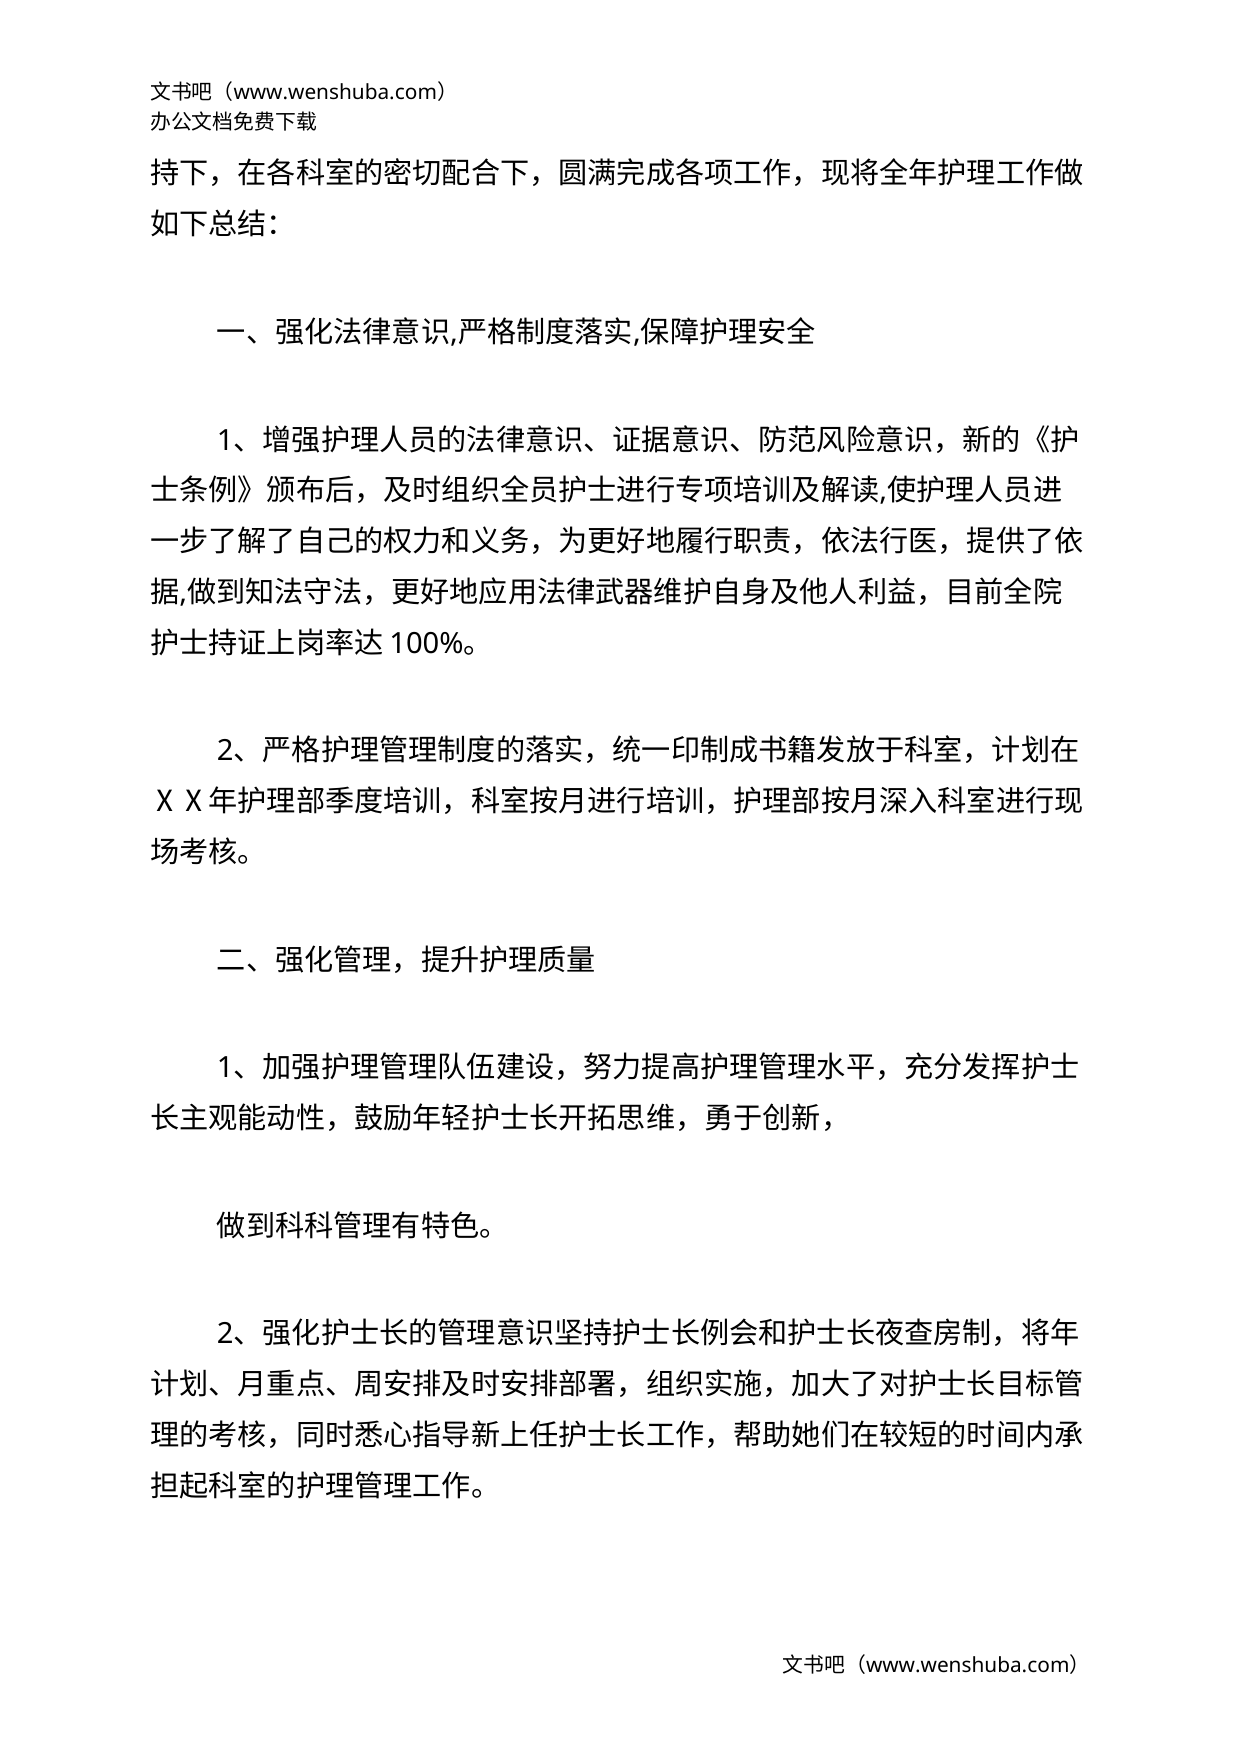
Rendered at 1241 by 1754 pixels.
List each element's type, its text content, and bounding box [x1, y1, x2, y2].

text 做到科科管理有特色。 [150, 1202, 1090, 1244]
text 1、增强护理人员的法律意识、证据意识、防范风险意识，新的《护士条例》颁布后，及时组织全员护士进行专项培训及解读,使护理人员进一步了解了自己的权力和义务，为更好地履行职责，依法行医，提供了依据,做到知法守法，更好地应用法律武器维护自身及他人利益，目前全院护士持证上岗率达100%。 [150, 416, 1090, 662]
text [150, 150, 1090, 243]
text 2、严格护理管理制度的落实，统一印制成书籍发放于科室，计划在ⅩⅩ年护理部季度培训，科室按月进行培训，护理部按月深入科室进行现场考核。 [150, 727, 1090, 871]
text 二、强化管理，提升护理质量 [150, 936, 1090, 978]
text 1、加强护理管理队伍建设，努力提高护理管理水平，充分发挥护士长主观能动性，鼓励年轻护士长开拓思维，勇于创新， [150, 1044, 1090, 1137]
text 一、强化法律意识,严格制度落实,保障护理安全 [150, 308, 1090, 351]
text 2、强化护士长的管理意识坚持护士长例会和护士长夜查房制，将年计划、月重点、周安排及时安排部署，组织实施，加大了对护士长目标管理的考核，同时悉心指导新上任护士长工作，帮助她们在较短的时间内承担起科室的护理管理工作。 [150, 1310, 1090, 1504]
